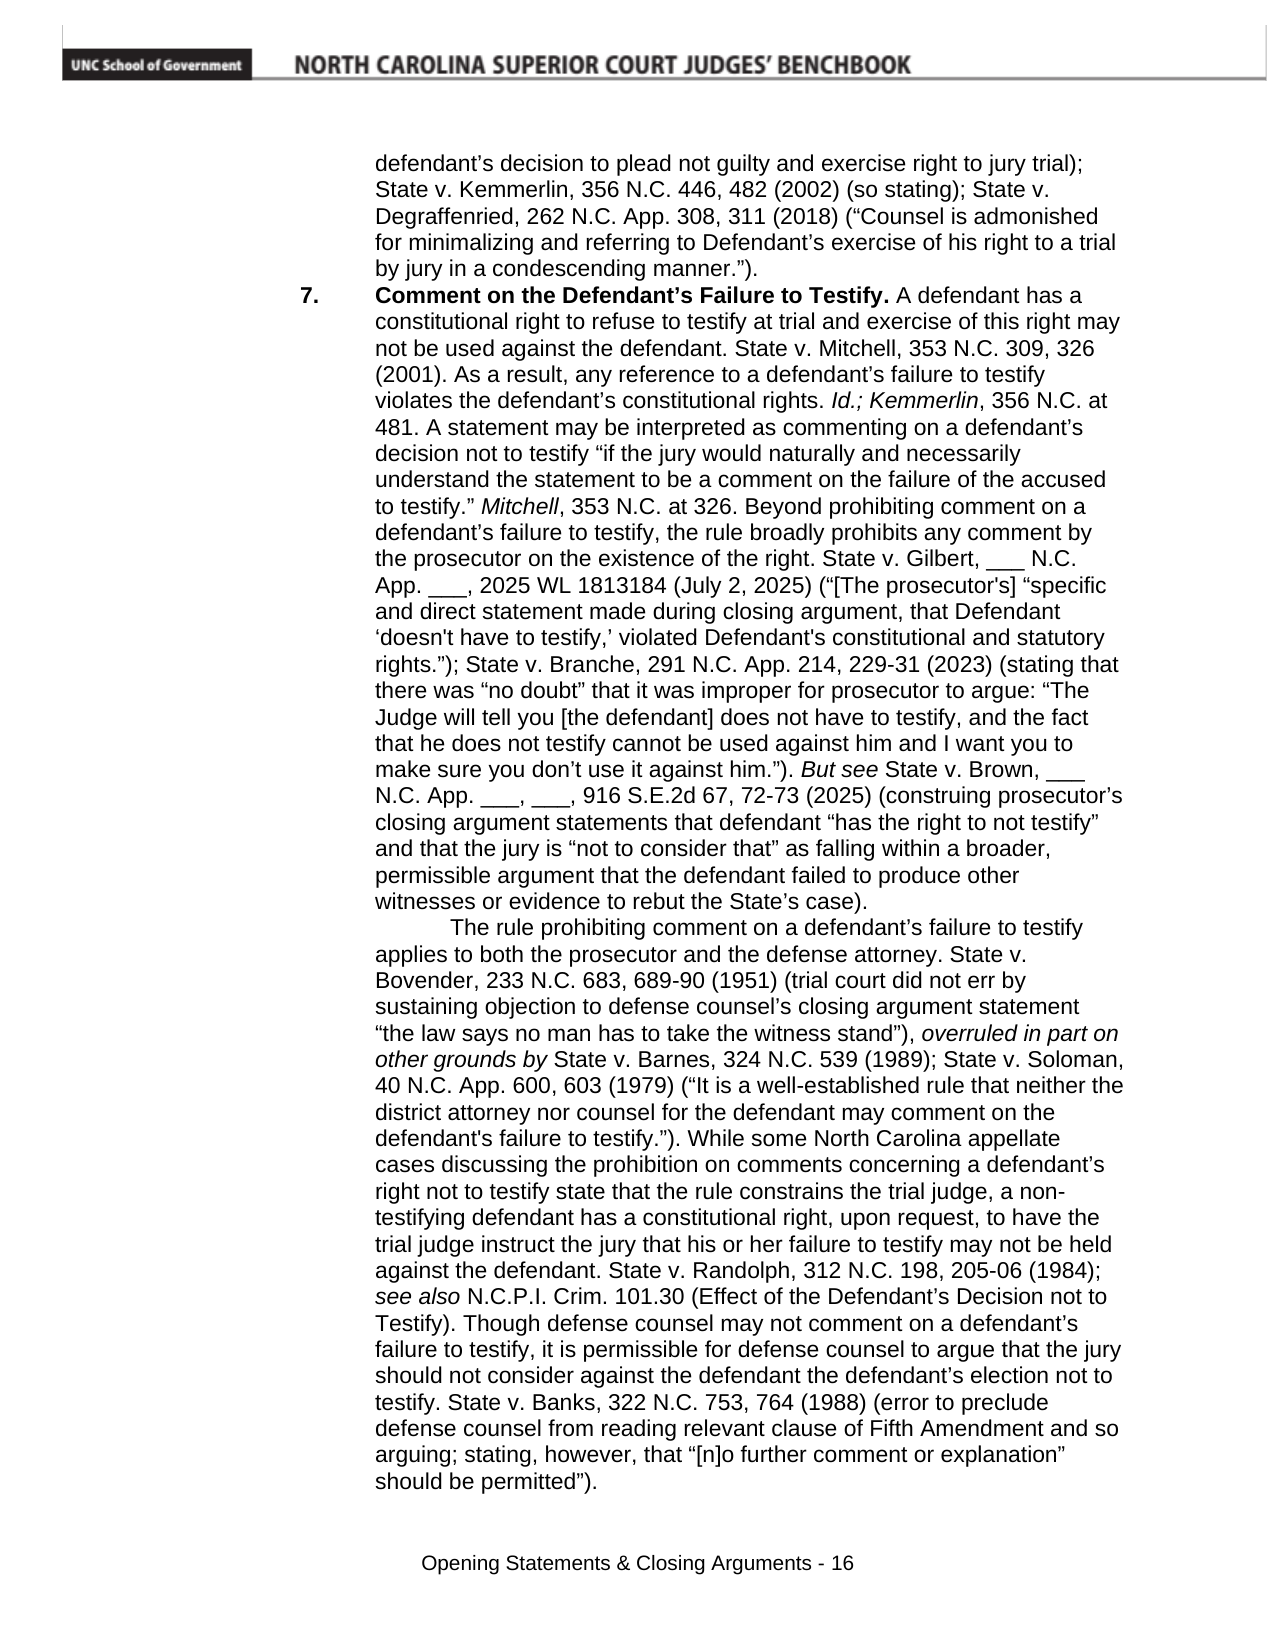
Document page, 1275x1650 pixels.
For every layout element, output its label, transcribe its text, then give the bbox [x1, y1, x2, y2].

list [300, 150, 1125, 282]
list The rule prohibiting comment on a defendant’s failure to testify applies to both the prosecutor and the defense attorney. State v. Bovender, 233 N.C. 683, 689-90 (1951) (trial court did not err by sustaining objection to defense counsel’s closing argument statement “the law says no man has to take the witness stand”), overruled in part on other grounds by State v. Barnes, 324 N.C. 539 (1989); State v. Soloman, 40 N.C. App. 600, 603 (1979) (“It is a well-established rule that neither the district attorney nor counsel for the defendant may comment on the defendant's failure to testify.”). While some North Carolina appellate cases discussing the prohibition on comments concerning a defendant’s right not to testify state that the rule constrains the trial judge, a non-testifying defendant has a constitutional right, upon request, to have the trial judge instruct the jury that his or her failure to testify may not be held against the defendant. State v. Randolph, 312 N.C. 198, 205-06 (1984); see also N.C.P.I. Crim. 101.30 (Effect of the Defendant’s Decision not to Testify). Though defense counsel may not comment on a defendant’s failure to testify, it is permissible for defense counsel to argue that the jury should not consider against the defendant the defendant’s election not to testify. State v. Banks, 322 N.C. 753, 764 (1988) (error to preclude defense counsel from reading relevant clause of Fifth Amendment and so arguing; stating, however, that “[n]o further comment or explanation” should be permitted”). [375, 914, 1125, 1494]
list Comment on the Defendant’s Failure to Testify. A defendant has a constitutional right to refuse to testify at trial and exercise of this right may not be used against the defendant. State v. Mitchell, 353 N.C. 309, 326 (2001). As a result, any reference to a defendant’s failure to testify violates the defendant’s constitutional rights. Id.; Kemmerlin, 356 N.C. at 481. A statement may be interpreted as commenting on a defendant’s decision not to testify “if the jury would naturally and necessarily understand the statement to be a comment on the failure of the accused to testify.” Mitchell, 353 N.C. at 326. Beyond prohibiting comment on a defendant’s failure to testify, the rule broadly prohibits any comment by the prosecutor on the existence of the right. State v. Gilbert, ___ N.C. App. ___, 2025 WL 1813184 (July 2, 2025) (“[The prosecutor's] “specific and direct statement made during closing argument, that Defendant ‘doesn't have to testify,’ violated Defendant's constitutional and statutory rights.”); State v. Branche, 291 N.C. App. 214, 229-31 (2023) (stating that there was “no doubt” that it was improper for prosecutor to argue: “The Judge will tell you [the defendant] does not have to testify, and the fact that he does not testify cannot be used against him and I want you to make sure you don’t use it against him.”). But see State v. Brown, ___ N.C. App. ___, ___, 916 S.E.2d 67, 72-73 (2025) (construing prosecutor’s closing argument statements that defendant “has the right to not testify” and that the jury is “not to consider that” as falling within a broader, permissible argument that the defendant failed to produce other witnesses or evidence to rebut the State’s case). [300, 282, 1125, 914]
